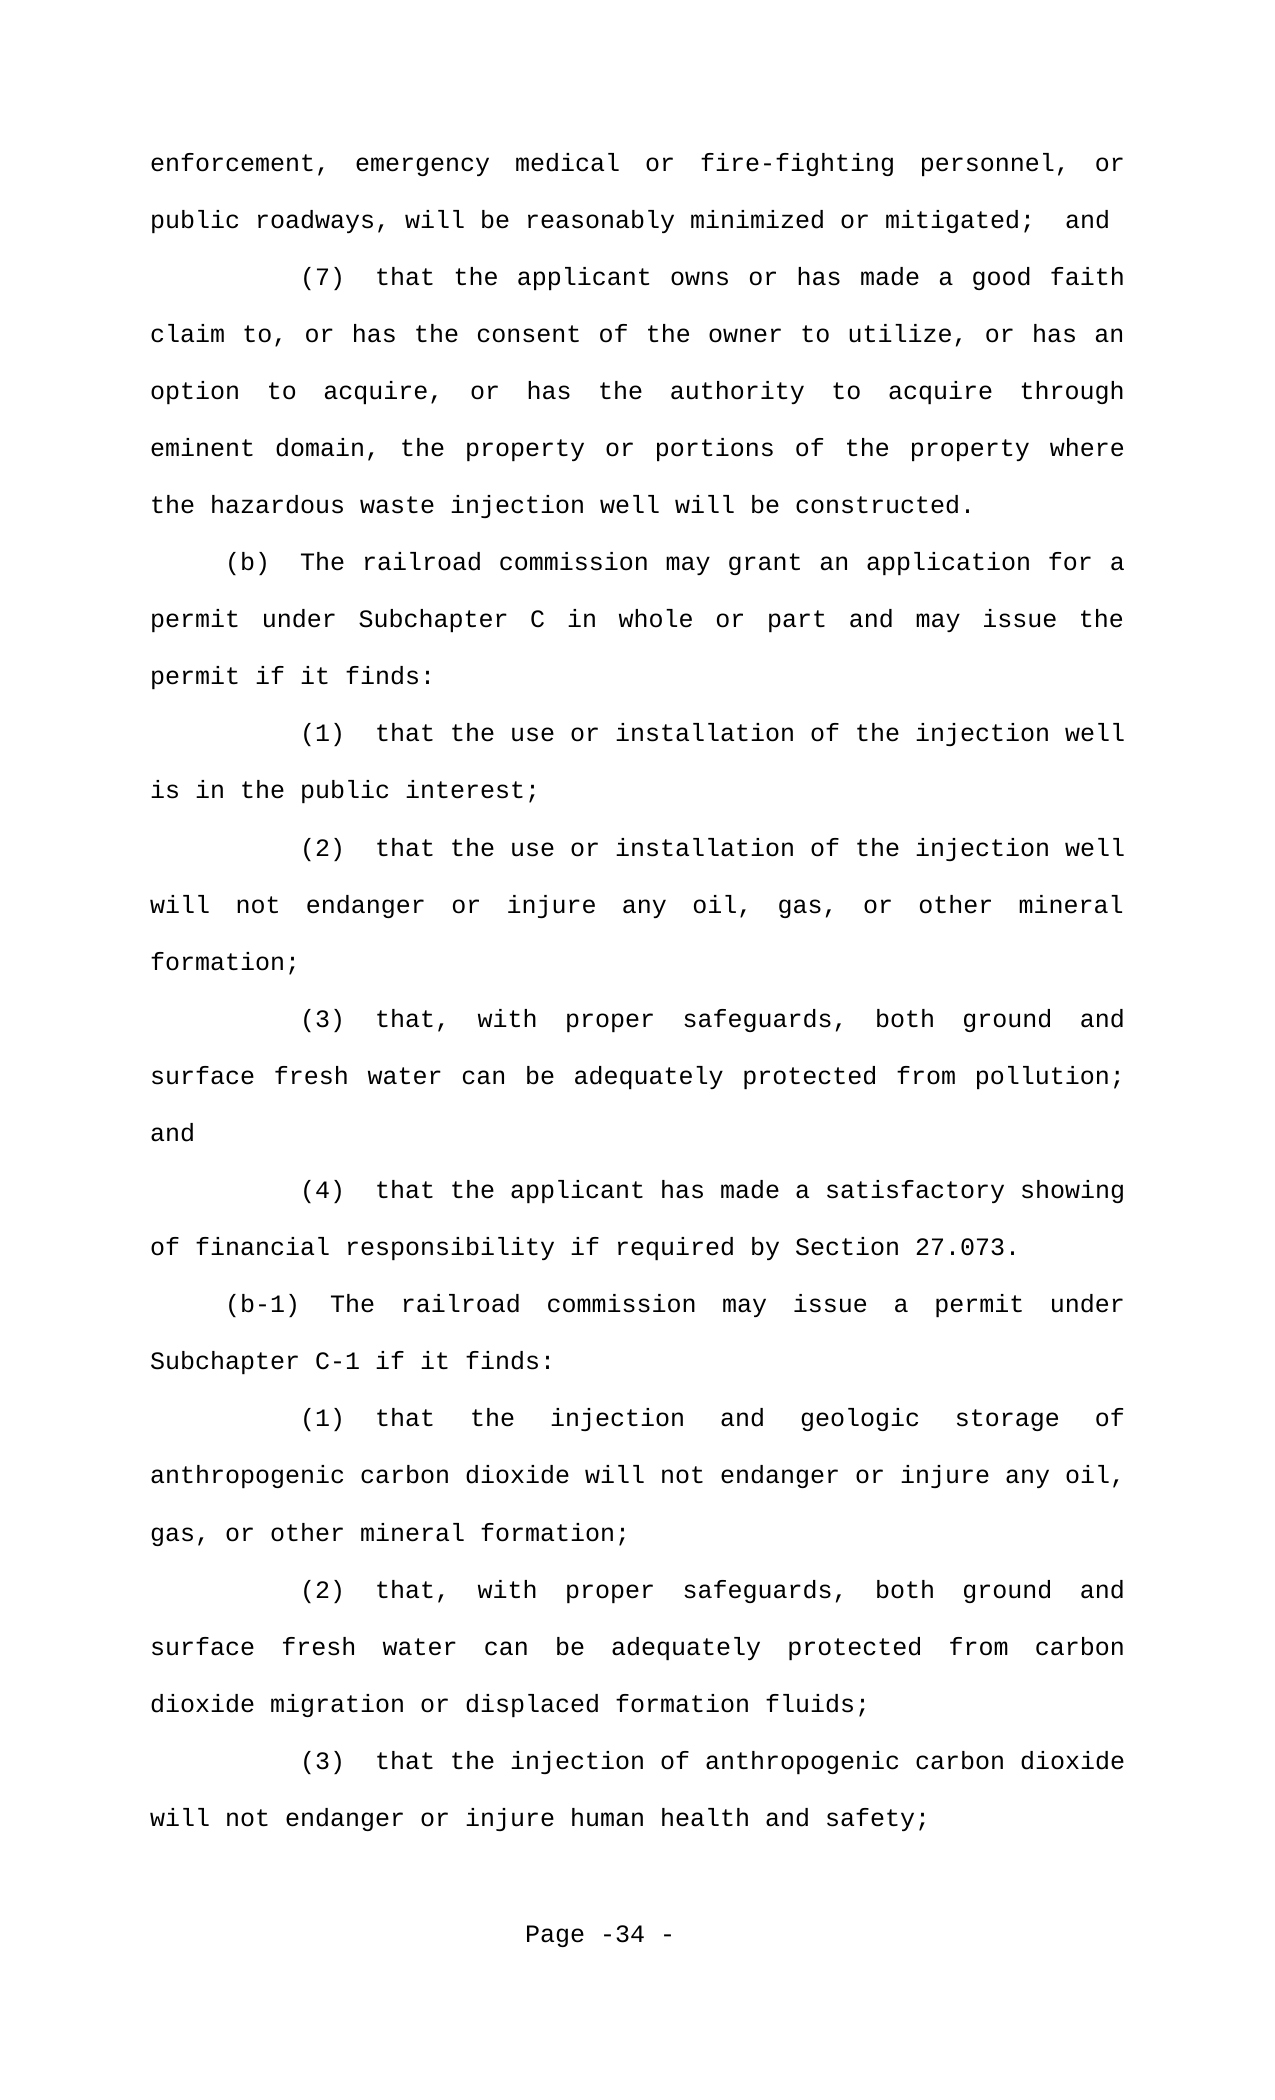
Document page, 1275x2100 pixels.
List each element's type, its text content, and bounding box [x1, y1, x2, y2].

text (3) that the injection of anthropogenic carbon dioxide will not endanger or injure human health and safety; [150, 1748, 1125, 1834]
text (2) that, with proper safeguards, both ground and surface fresh water can be adequately protected from carbon dioxide migration or displaced formation fluids; [150, 1577, 1125, 1720]
text (7) that the applicant owns or has made a good faith claim to, or has the consent of the owner to utilize, or has an option to acquire, or has the authority to acquire through eminent domain, the property or portions of the property where the hazardous waste injection well will be constructed. [150, 264, 1125, 521]
text (b-1) The railroad commission may issue a permit under Subchapter C-1 if it finds: [150, 1292, 1125, 1377]
text (1) that the use or installation of the injection well is in the public interest; [150, 721, 1125, 806]
text (1) that the injection and geologic storage of anthropogenic carbon dioxide will not endanger or injure any oil, gas, or other mineral formation; [150, 1406, 1125, 1548]
text (2) that the use or installation of the injection well will not endanger or injure any oil, gas, or other mineral formation; [150, 835, 1125, 978]
text (4) that the applicant has made a satisfactory showing of financial responsibility if required by Section 27.073. [150, 1177, 1125, 1263]
text (b) The railroad commission may grant an application for a permit under Subchapter C in whole or part and may issue the permit if it finds: [150, 549, 1125, 692]
text (3) that, with proper safeguards, both ground and surface fresh water can be adequately protected from pollution; and [150, 1006, 1125, 1149]
